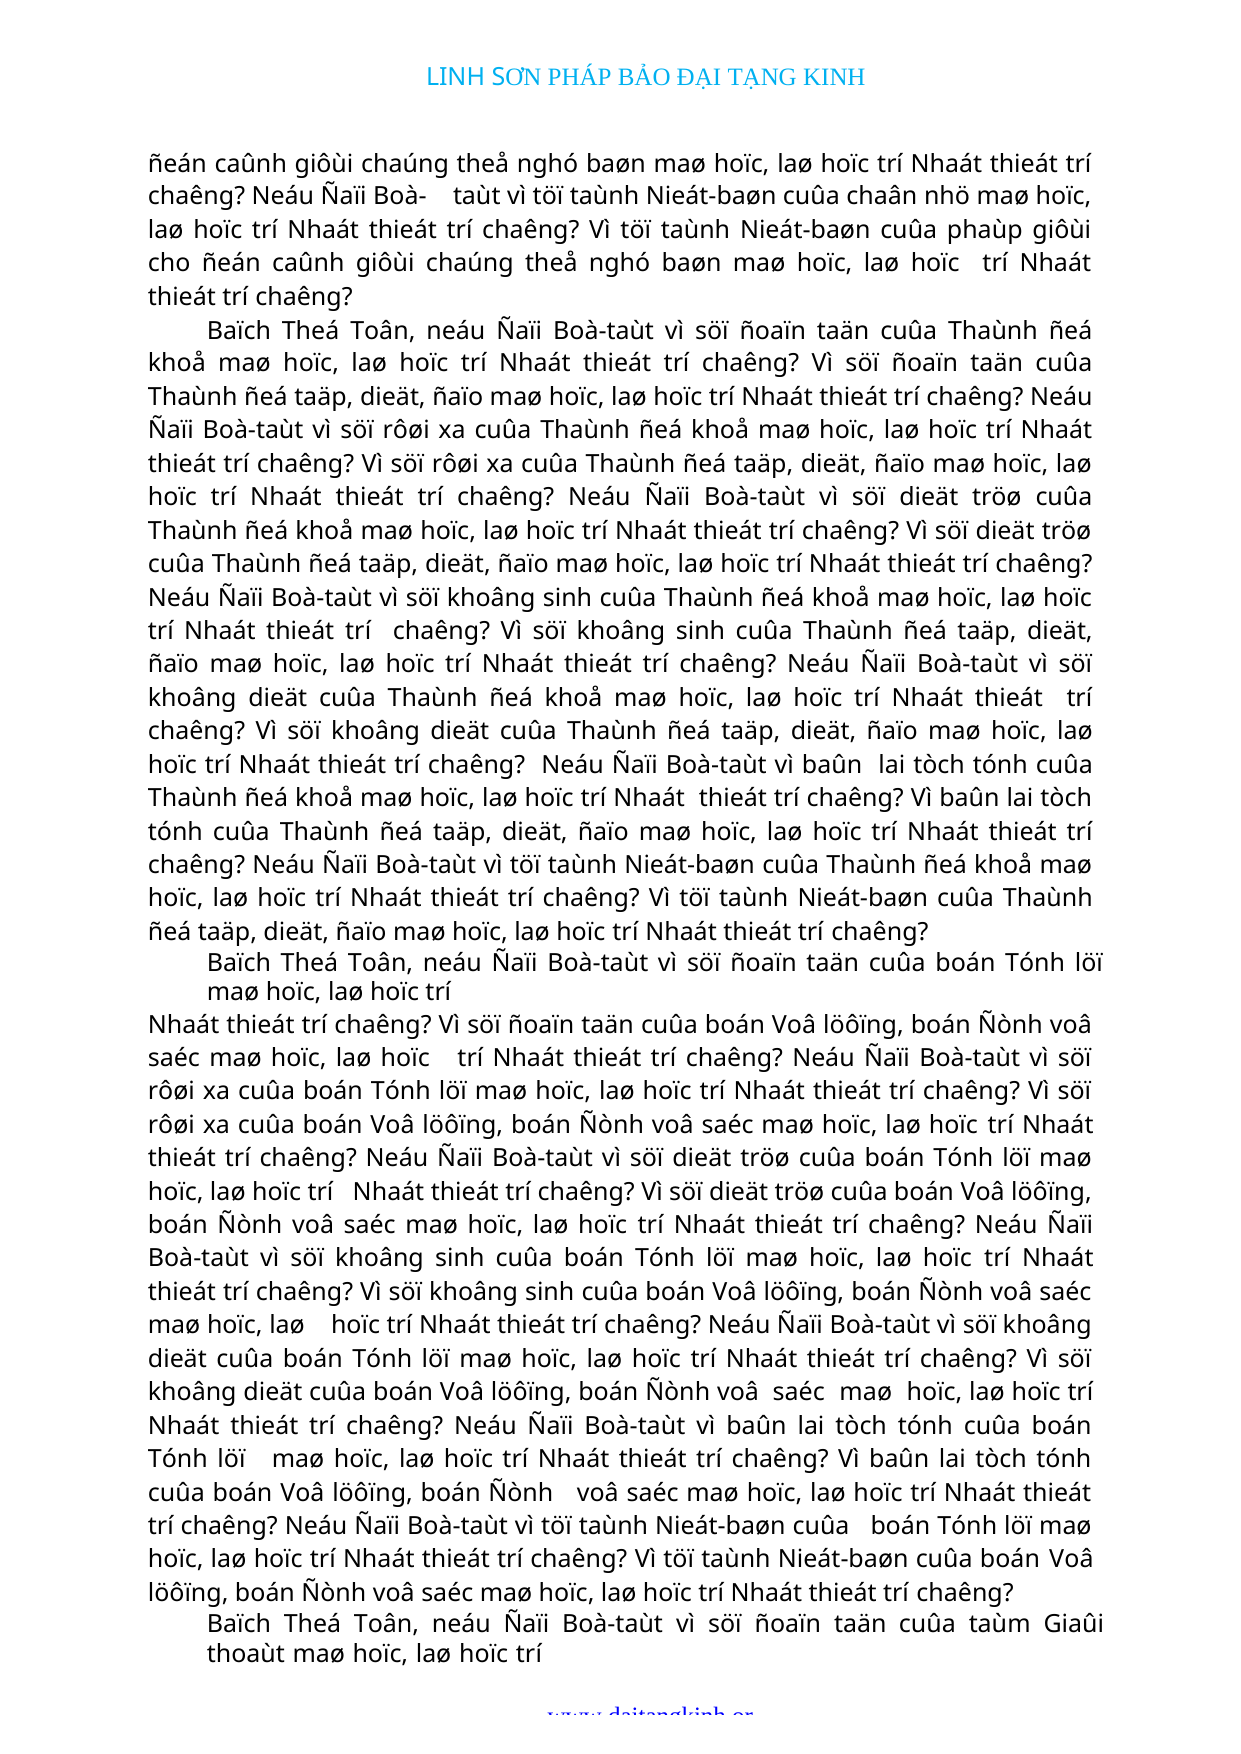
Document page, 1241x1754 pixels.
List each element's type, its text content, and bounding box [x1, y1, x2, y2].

text Baïch Theá Toân, neáu Ñaïi Boà-taùt vì söï ñoaïn taän cuûa taùm Giaûi thoaùt maø hoïc, laø hoïc trí [207, 1608, 1105, 1668]
text Baïch Theá Toân, neáu Ñaïi Boà-taùt vì söï ñoaïn taän cuûa boán Tónh löï maø hoïc, laø hoïc trí [207, 948, 1105, 1007]
text Nhaát thieát trí chaêng? Vì söï ñoaïn taän cuûa boán Voâ löôïng, boán Ñònh voâ saéc maø hoïc, laø hoïc trí Nhaát thieát trí chaêng? Neáu Ñaïi Boà-taùt vì söï rôøi xa cuûa boán Tónh löï maø hoïc, laø hoïc trí Nhaát thieát trí chaêng? Vì söï rôøi xa cuûa boán Voâ löôïng, boán Ñònh voâ saéc maø hoïc, laø hoïc trí Nhaát thieát trí chaêng? Neáu Ñaïi Boà-taùt vì söï dieät tröø cuûa boán Tónh löï maø hoïc, laø hoïc trí Nhaát thieát trí chaêng? Vì söï dieät tröø cuûa boán Voâ löôïng, boán Ñònh voâ saéc maø hoïc, laø hoïc trí Nhaát thieát trí chaêng? Neáu Ñaïi Boà-taùt vì söï khoâng sinh cuûa boán Tónh löï maø hoïc, laø hoïc trí Nhaát thieát trí chaêng? Vì söï khoâng sinh cuûa boán Voâ löôïng, boán Ñònh voâ saéc maø hoïc, laø hoïc trí Nhaát thieát trí chaêng? Neáu Ñaïi Boà-taùt vì söï khoâng dieät cuûa boán Tónh löï maø hoïc, laø hoïc trí Nhaát thieát trí chaêng? Vì söï khoâng dieät cuûa boán Voâ löôïng, boán Ñònh voâ saéc maø hoïc, laø hoïc trí Nhaát thieát trí chaêng? Neáu Ñaïi Boà-taùt vì baûn lai tòch tónh cuûa boán Tónh löï maø hoïc, laø hoïc trí Nhaát thieát trí chaêng? Vì baûn lai tòch tónh cuûa boán Voâ löôïng, boán Ñònh voâ saéc maø hoïc, laø hoïc trí Nhaát thieát trí chaêng? Neáu Ñaïi Boà-taùt vì töï taùnh Nieát-baøn cuûa boán Tónh löï maø hoïc, laø hoïc trí Nhaát thieát trí chaêng? Vì töï taùnh Nieát-baøn cuûa boán Voâ löôïng, boán Ñònh voâ saéc maø hoïc, laø hoïc trí Nhaát thieát trí chaêng? [148, 1007, 1093, 1608]
text Baïch Theá Toân, neáu Ñaïi Boà-taùt vì söï ñoaïn taän cuûa Thaùnh ñeá khoå maø hoïc, laø hoïc trí Nhaát thieát trí chaêng? Vì söï ñoaïn taän cuûa Thaùnh ñeá taäp, dieät, ñaïo maø hoïc, laø hoïc trí Nhaát thieát trí chaêng? Neáu Ñaïi Boà-taùt vì söï rôøi xa cuûa Thaùnh ñeá khoå maø hoïc, laø hoïc trí Nhaát thieát trí chaêng? Vì söï rôøi xa cuûa Thaùnh ñeá taäp, dieät, ñaïo maø hoïc, laø hoïc trí Nhaát thieát trí chaêng? Neáu Ñaïi Boà-taùt vì söï dieät tröø cuûa Thaùnh ñeá khoå maø hoïc, laø hoïc trí Nhaát thieát trí chaêng? Vì söï dieät tröø cuûa Thaùnh ñeá taäp, dieät, ñaïo maø hoïc, laø hoïc trí Nhaát thieát trí chaêng? Neáu Ñaïi Boà-taùt vì söï khoâng sinh cuûa Thaùnh ñeá khoå maø hoïc, laø hoïc trí Nhaát thieát trí chaêng? Vì söï khoâng sinh cuûa Thaùnh ñeá taäp, dieät, ñaïo maø hoïc, laø hoïc trí Nhaát thieát trí chaêng? Neáu Ñaïi Boà-taùt vì söï khoâng dieät cuûa Thaùnh ñeá khoå maø hoïc, laø hoïc trí Nhaát thieát trí chaêng? Vì söï khoâng dieät cuûa Thaùnh ñeá taäp, dieät, ñaïo maø hoïc, laø hoïc trí Nhaát thieát trí chaêng? Neáu Ñaïi Boà-taùt vì baûn lai tòch tónh cuûa Thaùnh ñeá khoå maø hoïc, laø hoïc trí Nhaát thieát trí chaêng? Vì baûn lai tòch tónh cuûa Thaùnh ñeá taäp, dieät, ñaïo maø hoïc, laø hoïc trí Nhaát thieát trí chaêng? Neáu Ñaïi Boà-taùt vì töï taùnh Nieát-baøn cuûa Thaùnh ñeá khoå maø hoïc, laø hoïc trí Nhaát thieát trí chaêng? Vì töï taùnh Nieát-baøn cuûa Thaùnh ñeá taäp, dieät, ñaïo maø hoïc, laø hoïc trí Nhaát thieát trí chaêng? [148, 312, 1093, 948]
text ñeán caûnh giôùi chaúng theå nghó baøn maø hoïc, laø hoïc trí Nhaát thieát trí chaêng? Neáu Ñaïi Boà- taùt vì töï taùnh Nieát-baøn cuûa chaân nhö maø hoïc, laø hoïc trí Nhaát thieát trí chaêng? Vì töï taùnh Nieát-baøn cuûa phaùp giôùi cho ñeán caûnh giôùi chaúng theå nghó baøn maø hoïc, laø hoïc trí Nhaát thieát trí chaêng? [148, 145, 1093, 312]
